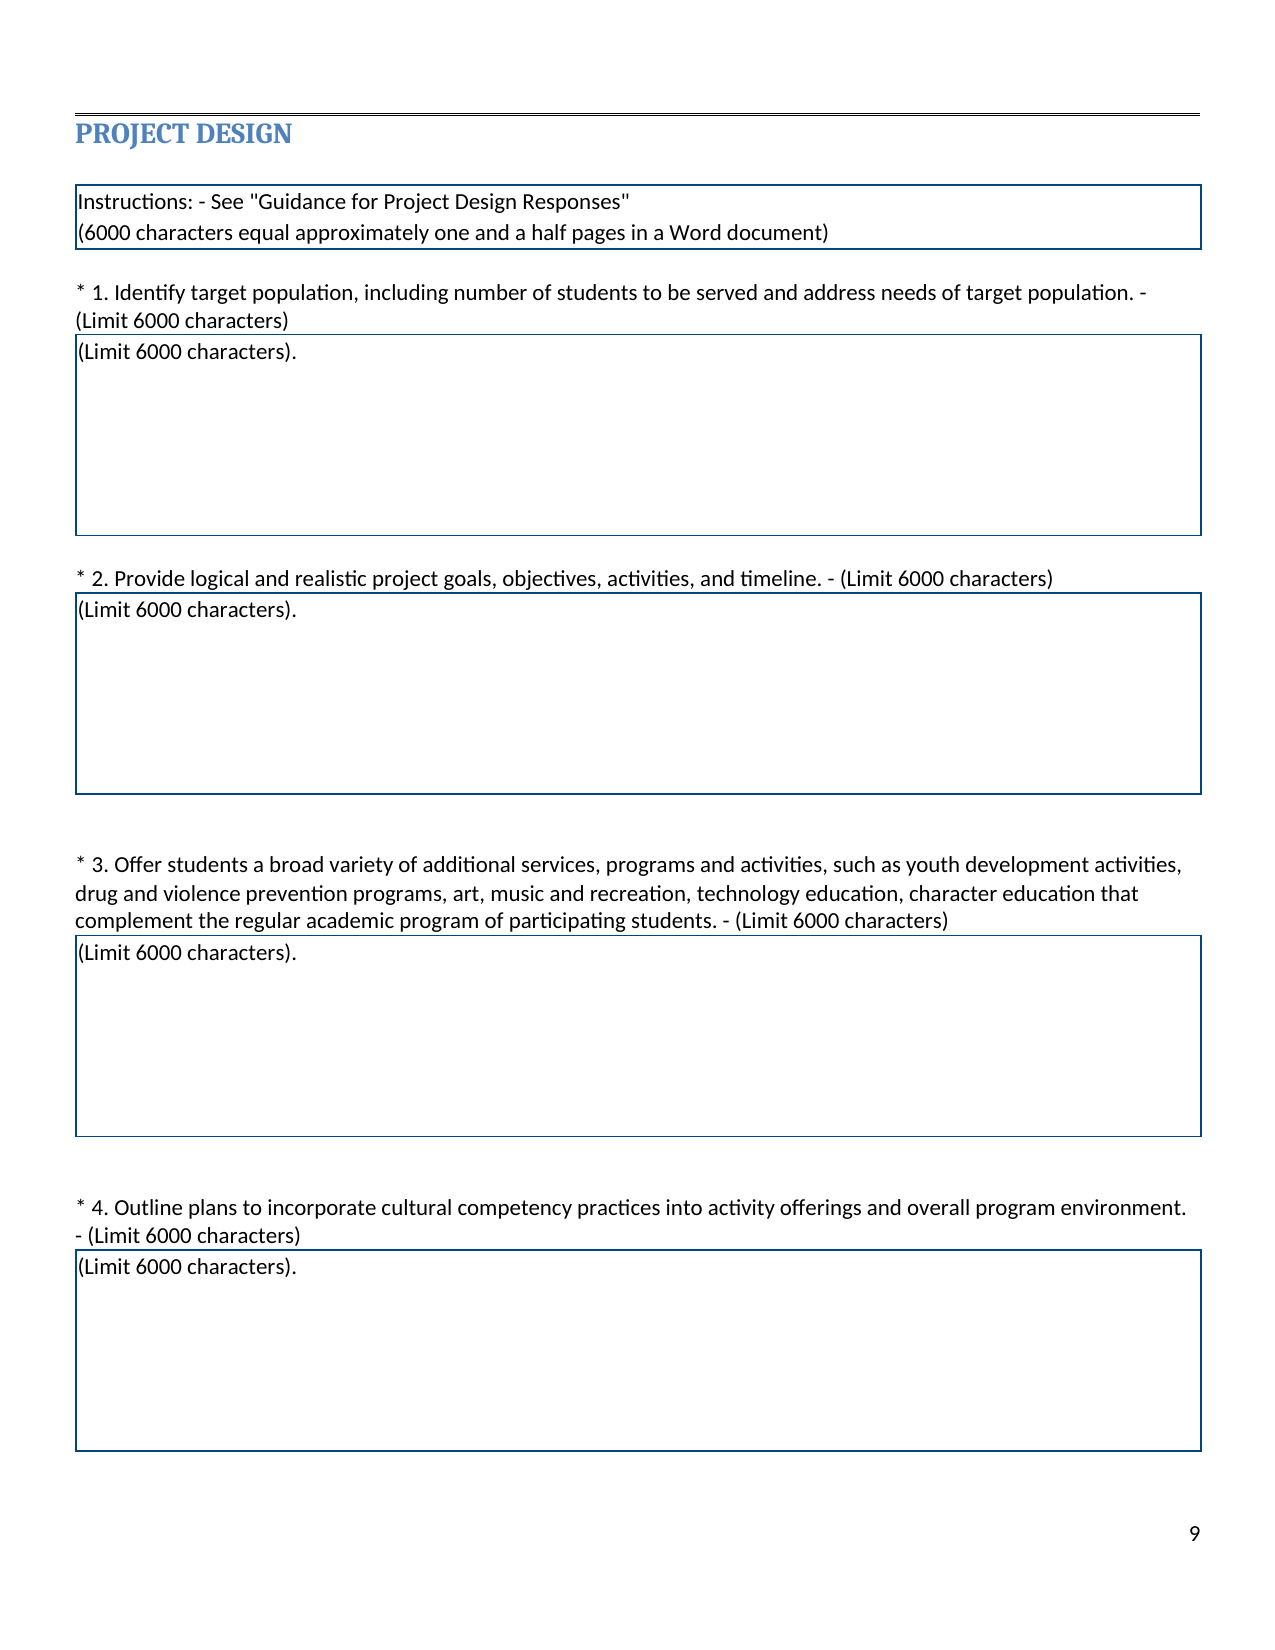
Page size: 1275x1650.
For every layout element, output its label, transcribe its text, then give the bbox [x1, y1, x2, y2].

table_header (Limit 6000 characters). [77, 594, 1200, 793]
table_header (Limit 6000 characters). [77, 936, 1200, 1136]
text * 2. Provide logical and realistic project goals, objectives, activities, and timeline. - (Limit 6000 characters) [75, 564, 1200, 592]
subtitle PROJECT DESIGN [75, 116, 1200, 151]
table_header Instructions: - See "Guidance for Project Design Responses" [77, 186, 1200, 217]
text * 1. Identify target population, including number of students to be served and address needs of target population. - (Limit 6000 characters) [75, 278, 1200, 334]
text * 4. Outline plans to incorporate cultural competency practices into activity offerings and overall program environment. - (Limit 6000 characters) [75, 1193, 1200, 1249]
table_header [77, 1251, 1200, 1450]
table_cell (6000 characters equal approximately one and a half pages in a Word document) [77, 217, 1200, 248]
table_header (Limit 6000 characters). [77, 335, 1200, 534]
text * 3. Offer students a broad variety of additional services, programs and activities, such as youth development activities, drug and violence prevention programs, art, music and recreation, technology education, character education that complement the regular academic program of participating students. - (Limit 6000 characters) [75, 851, 1200, 935]
